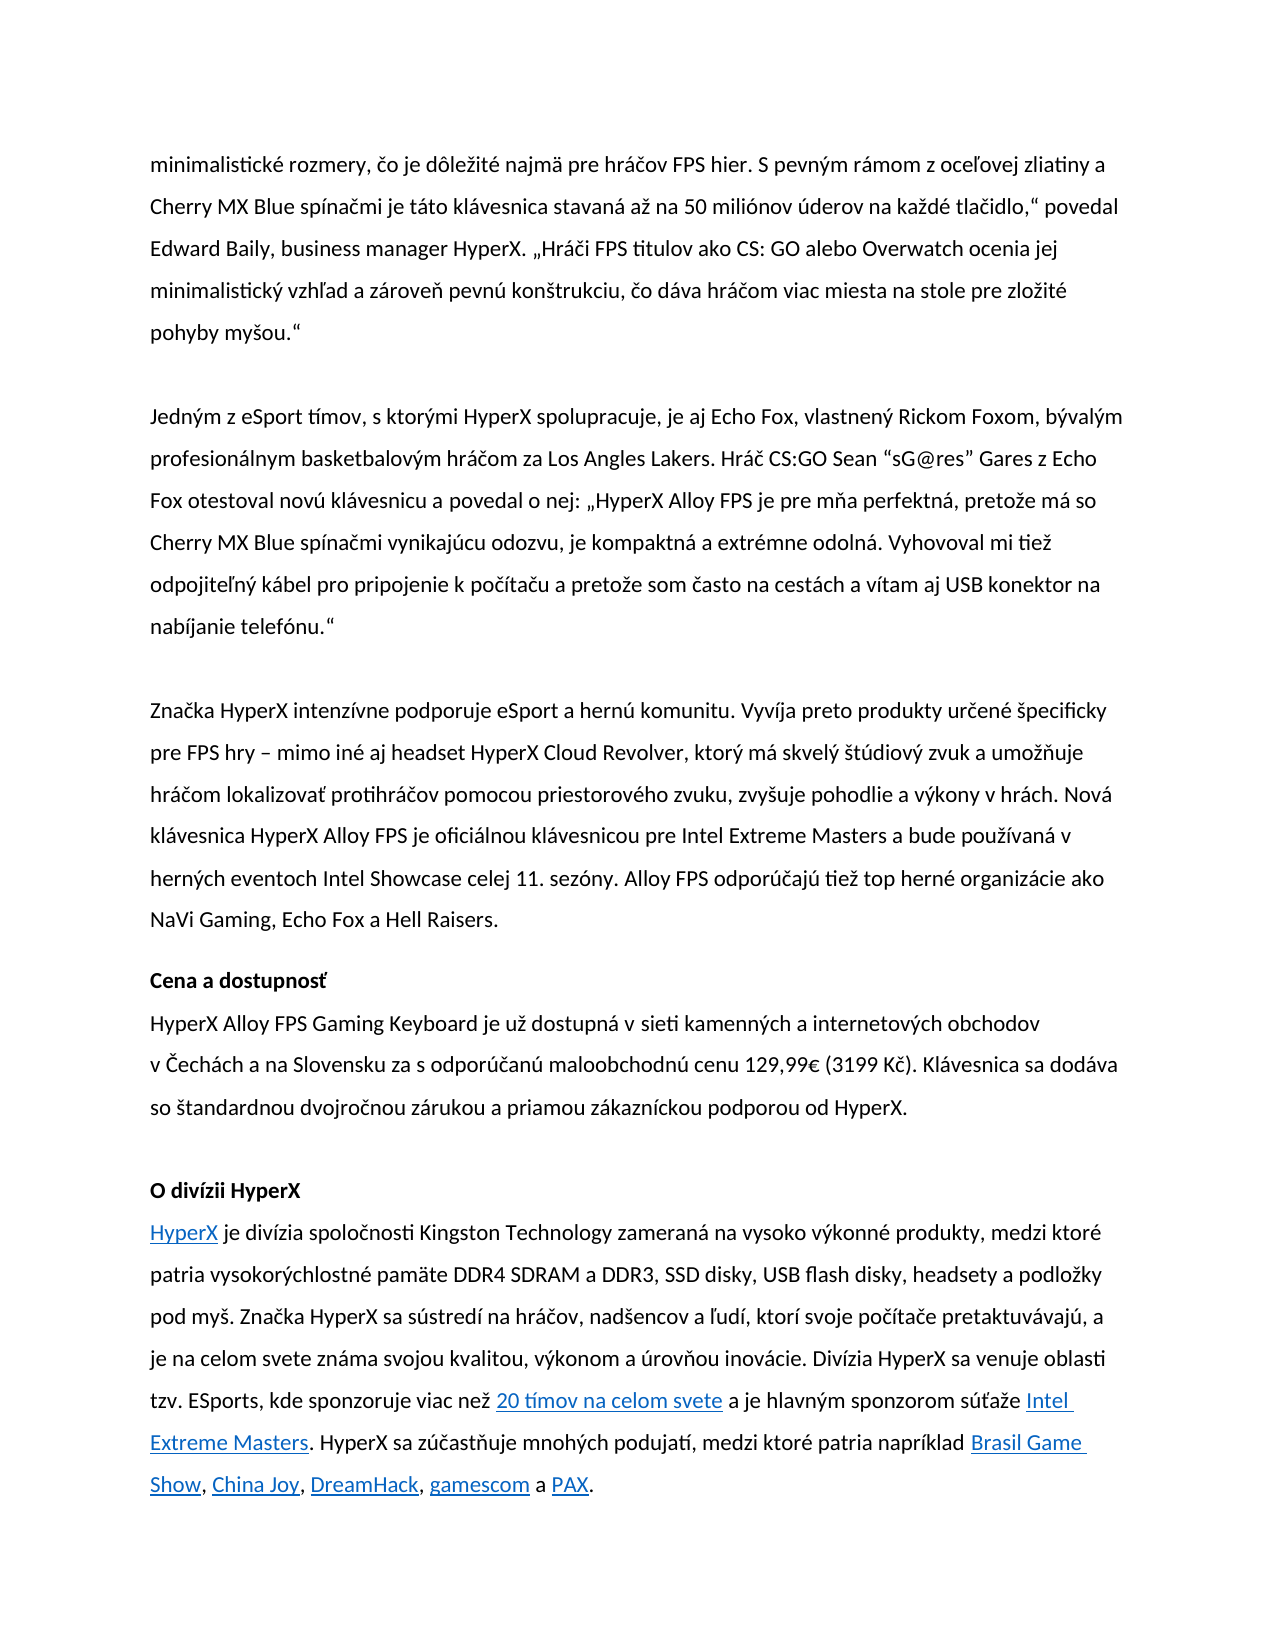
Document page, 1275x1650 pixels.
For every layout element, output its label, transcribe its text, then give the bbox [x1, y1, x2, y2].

text O divízii HyperX [150, 1177, 1125, 1204]
text HyperX je divízia spoločnosti Kingston Technology zameraná na vysoko výkonné produkty, medzi ktoré patria vysokorýchlostné pamäte DDR4 SDRAM a DDR3, SSD disky, USB flash disky, headsety a podložky pod myš. Značka HyperX sa sústredí na hráčov, nadšencov a ľudí, ktorí svoje počítače pretaktuvávajú, a je na celom svete známa svojou kvalitou, výkonom a úrovňou inovácie. Divízia HyperX sa venuje oblasti tzv. ESports, kde sponzoruje viac než 20 tímov na celom svete a je hlavným sponzorom súťaže Intel Extreme Masters. HyperX sa zúčastňuje mnohých podujatí, medzi ktoré patria napríklad Brasil Game Show, China Joy, DreamHack, gamescom a PAX. [150, 1218, 1125, 1498]
text Cena a dostupnosť [150, 967, 1125, 995]
text HyperX Alloy FPS Gaming Keyboard je už dostupná v sieti kamenných a internetových obchodov v Čechách a na Slovensku za s odporúčanú maloobchodnú cenu 129,99€ (3199 Kč). Klávesnica sa dodáva so štandardnou dvojročnou zárukou a priamou zákazníckou podporou od HyperX. [150, 1009, 1125, 1121]
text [150, 150, 1125, 346]
text Značka HyperX intenzívne podporuje eSport a hernú komunitu. Vyvíja preto produkty určené špecificky pre FPS hry – mimo iné aj headset HyperX Cloud Revolver, ktorý má skvelý štúdiový zvuk a umožňuje hráčom lokalizovať protihráčov pomocou priestorového zvuku, zvyšuje pohodlie a výkony v hrách. Nová klávesnica HyperX Alloy FPS je oficiálnou klávesnicou pre Intel Extreme Masters a bude používaná v herných eventoch Intel Showcase celej 11. sezóny. Alloy FPS odporúčajú tiež top herné organizácie ako NaVi Gaming, Echo Fox a Hell Raisers. [150, 696, 1125, 934]
text Jedným z eSport tímov, s ktorými HyperX spolupracuje, je aj Echo Fox, vlastnený Rickom Foxom, bývalým profesionálnym basketbalovým hráčom za Los Angles Lakers. Hráč CS:GO Sean “sG@res” Gares z Echo Fox otestoval novú klávesnicu a povedal o nej: „HyperX Alloy FPS je pre mňa perfektná, pretože má so Cherry MX Blue spínačmi vynikajúcu odozvu, je kompaktná a extrémne odolná. Vyhovoval mi tiež odpojiteľný kábel pro pripojenie k počítaču a pretože som často na cestách a vítam aj USB konektor na nabíjanie telefónu.“ [150, 402, 1125, 640]
